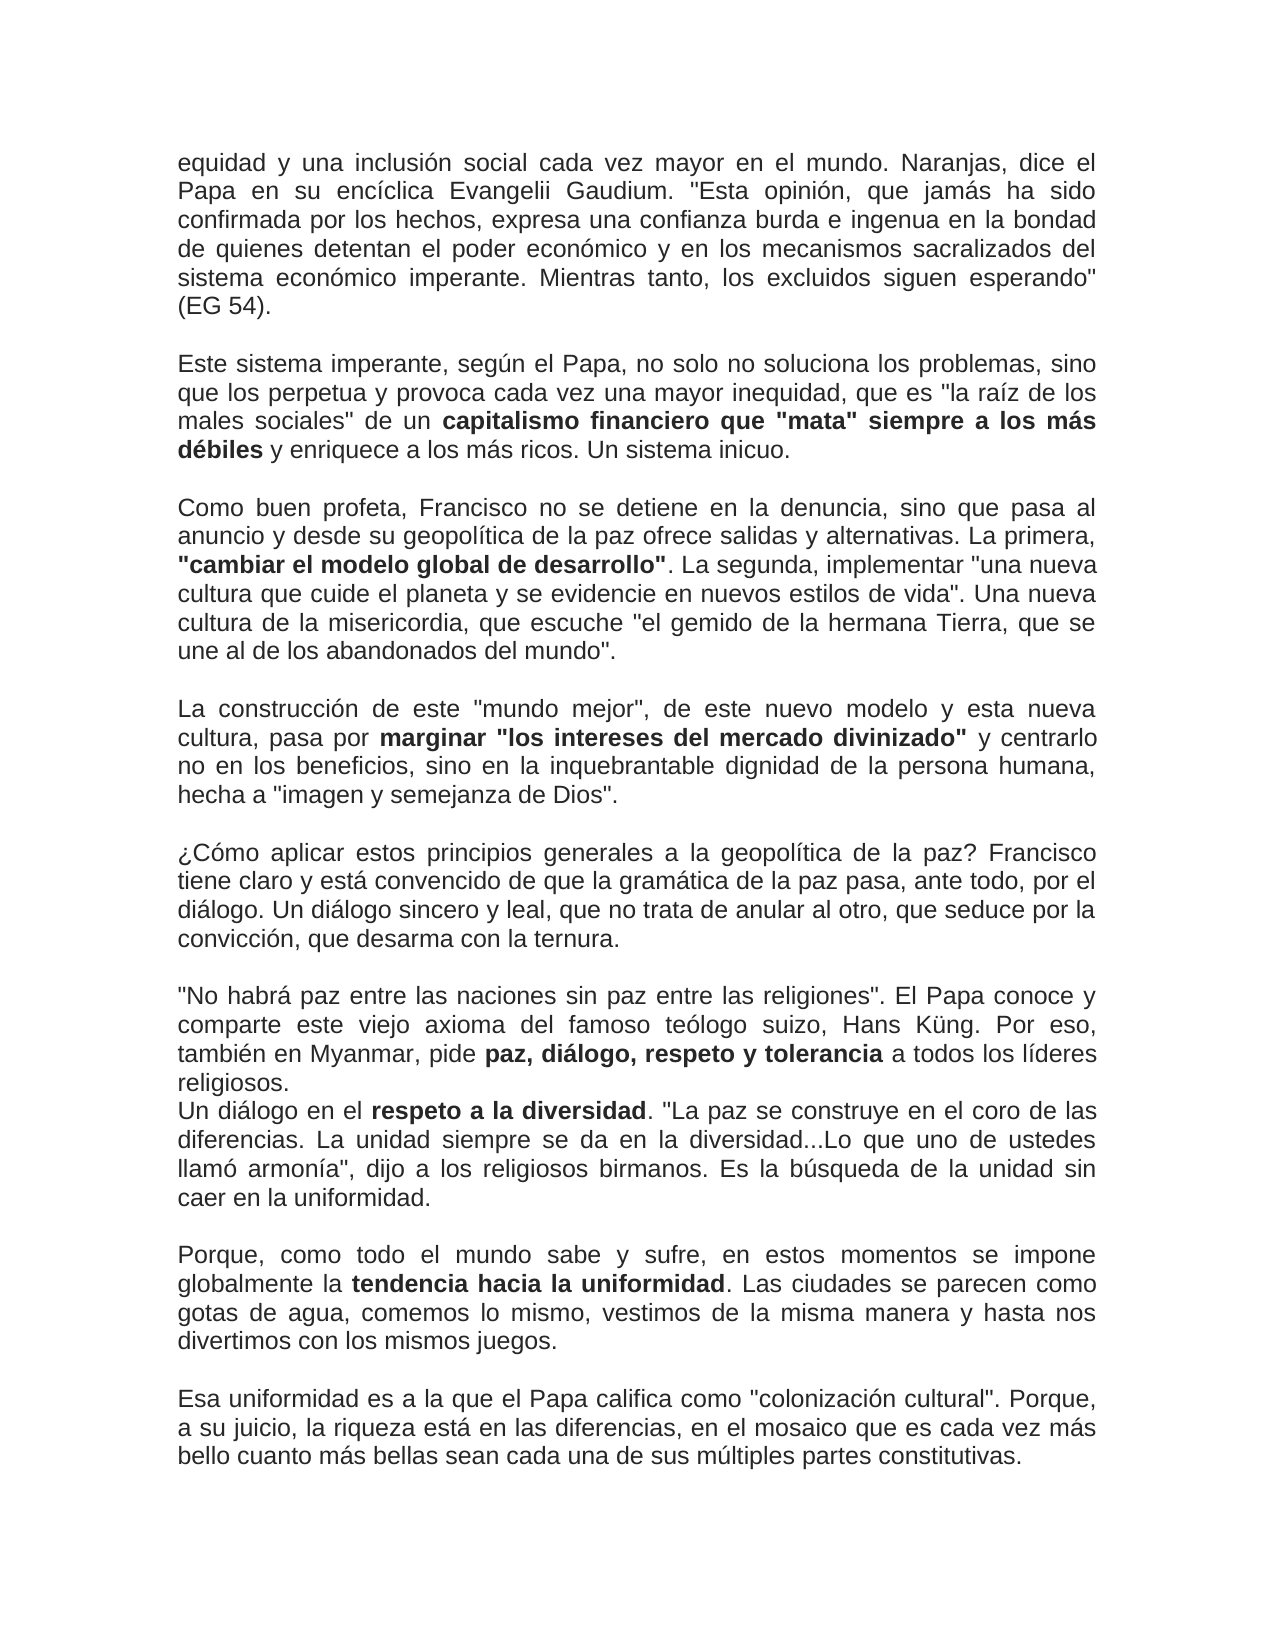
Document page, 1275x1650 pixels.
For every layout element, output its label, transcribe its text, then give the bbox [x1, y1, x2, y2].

text "No habrá paz entre las naciones sin paz entre las religiones". El Papa conoce y comparte este viejo axioma del famoso teólogo suizo, Hans Küng. Por eso, también en Myanmar, pide paz, diálogo, respeto y tolerancia a todos los líderes religiosos. [177, 981, 1098, 1096]
text ¿Cómo aplicar estos principios generales a la geopolítica de la paz? Francisco tiene claro y está convencido de que la gramática de la paz pasa, ante todo, por el diálogo. Un diálogo sincero y leal, que no trata de anular al otro, que seduce por la convicción, que desarma con la ternura. [177, 838, 1098, 953]
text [177, 148, 1098, 320]
text Porque, como todo el mundo sabe y sufre, en estos momentos se impone globalmente la tendencia hacia la uniformidad. Las ciudades se parecen como gotas de agua, comemos lo mismo, vestimos de la misma manera y hasta nos divertimos con los mismos juegos. [177, 1240, 1098, 1355]
text Este sistema imperante, según el Papa, no solo no soluciona los problemas, sino que los perpetua y provoca cada vez una mayor inequidad, que es "la raíz de los males sociales" de un capitalismo financiero que "mata" siempre a los más débiles y enriquece a los más ricos. Un sistema inicuo. [177, 349, 1098, 464]
text La construcción de este "mundo mejor", de este nuevo modelo y esta nueva cultura, pasa por marginar "los intereses del mercado divinizado" y centrarlo no en los beneficios, sino en la inquebrantable dignidad de la persona humana, hecha a "imagen y semejanza de Dios". [177, 694, 1098, 809]
text Un diálogo en el respeto a la diversidad. "La paz se construye en el coro de las diferencias. La unidad siempre se da en la diversidad...Lo que uno de ustedes llamó armonía", dijo a los religiosos birmanos. Es la búsqueda de la unidad sin caer en la uniformidad. [177, 1096, 1098, 1211]
text Esa uniformidad es a la que el Papa califica como "colonización cultural". Porque, a su juicio, la riqueza está en las diferencias, en el mosaico que es cada vez más bello cuanto más bellas sean cada una de sus múltiples partes constitutivas. [177, 1384, 1098, 1470]
text Como buen profeta, Francisco no se detiene en la denuncia, sino que pasa al anuncio y desde su geopolítica de la paz ofrece salidas y alternativas. La primera, "cambiar el modelo global de desarrollo". La segunda, implementar "una nueva cultura que cuide el planeta y se evidencie en nuevos estilos de vida". Una nueva cultura de la misericordia, que escuche "el gemido de la hermana Tierra, que se une al de los abandonados del mundo". [177, 493, 1098, 665]
